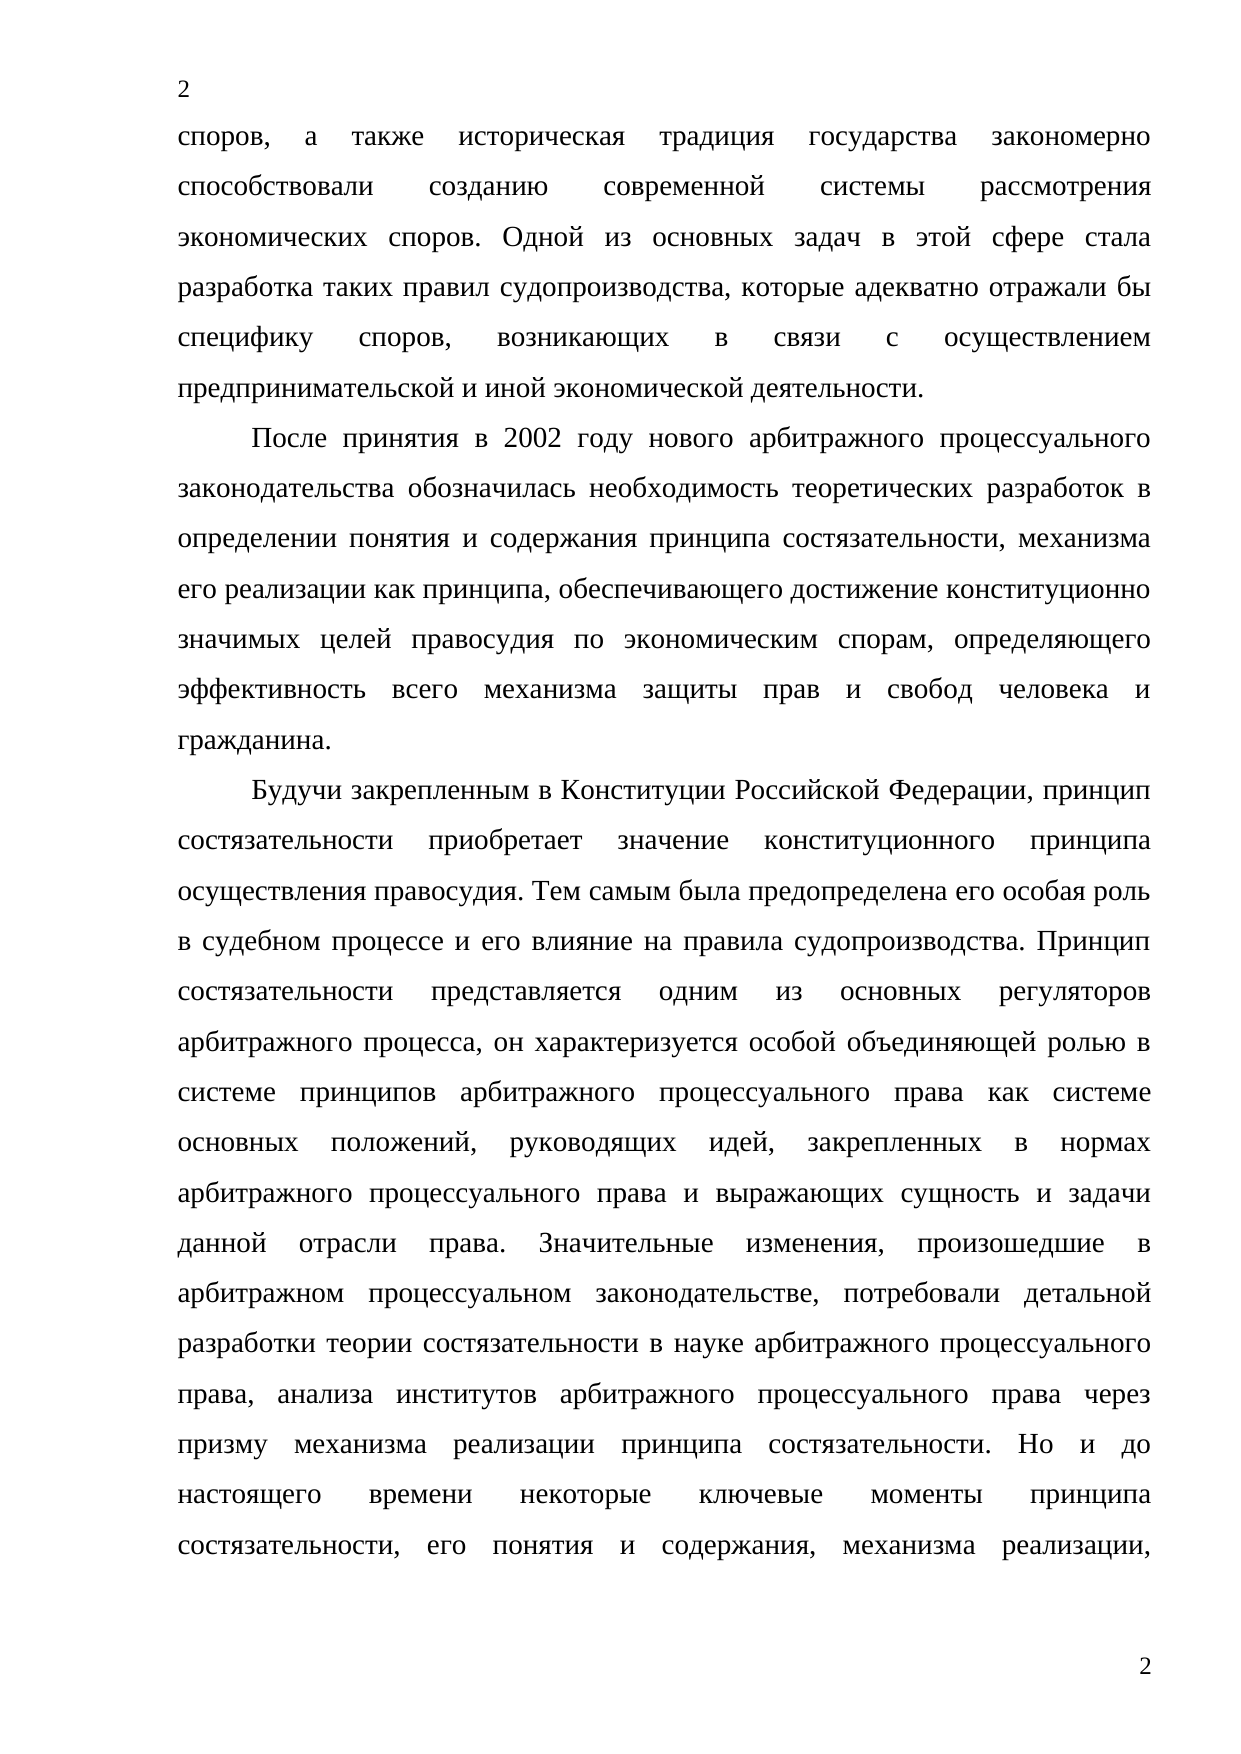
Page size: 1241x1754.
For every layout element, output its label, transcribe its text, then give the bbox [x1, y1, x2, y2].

text После принятия в 2002 году нового арбитражного процессуального законодательства обозначилась необходимость теоретических разработок в определении понятия и содержания принципа состязательности, механизма его реализации как принципа, обеспечивающего достижение конституционно значимых целей правосудия по экономическим спорам, определяющего эффективность всего механизма защиты прав и свобод человека и гражданина. [177, 420, 1152, 755]
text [177, 118, 1152, 403]
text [177, 772, 1152, 1560]
